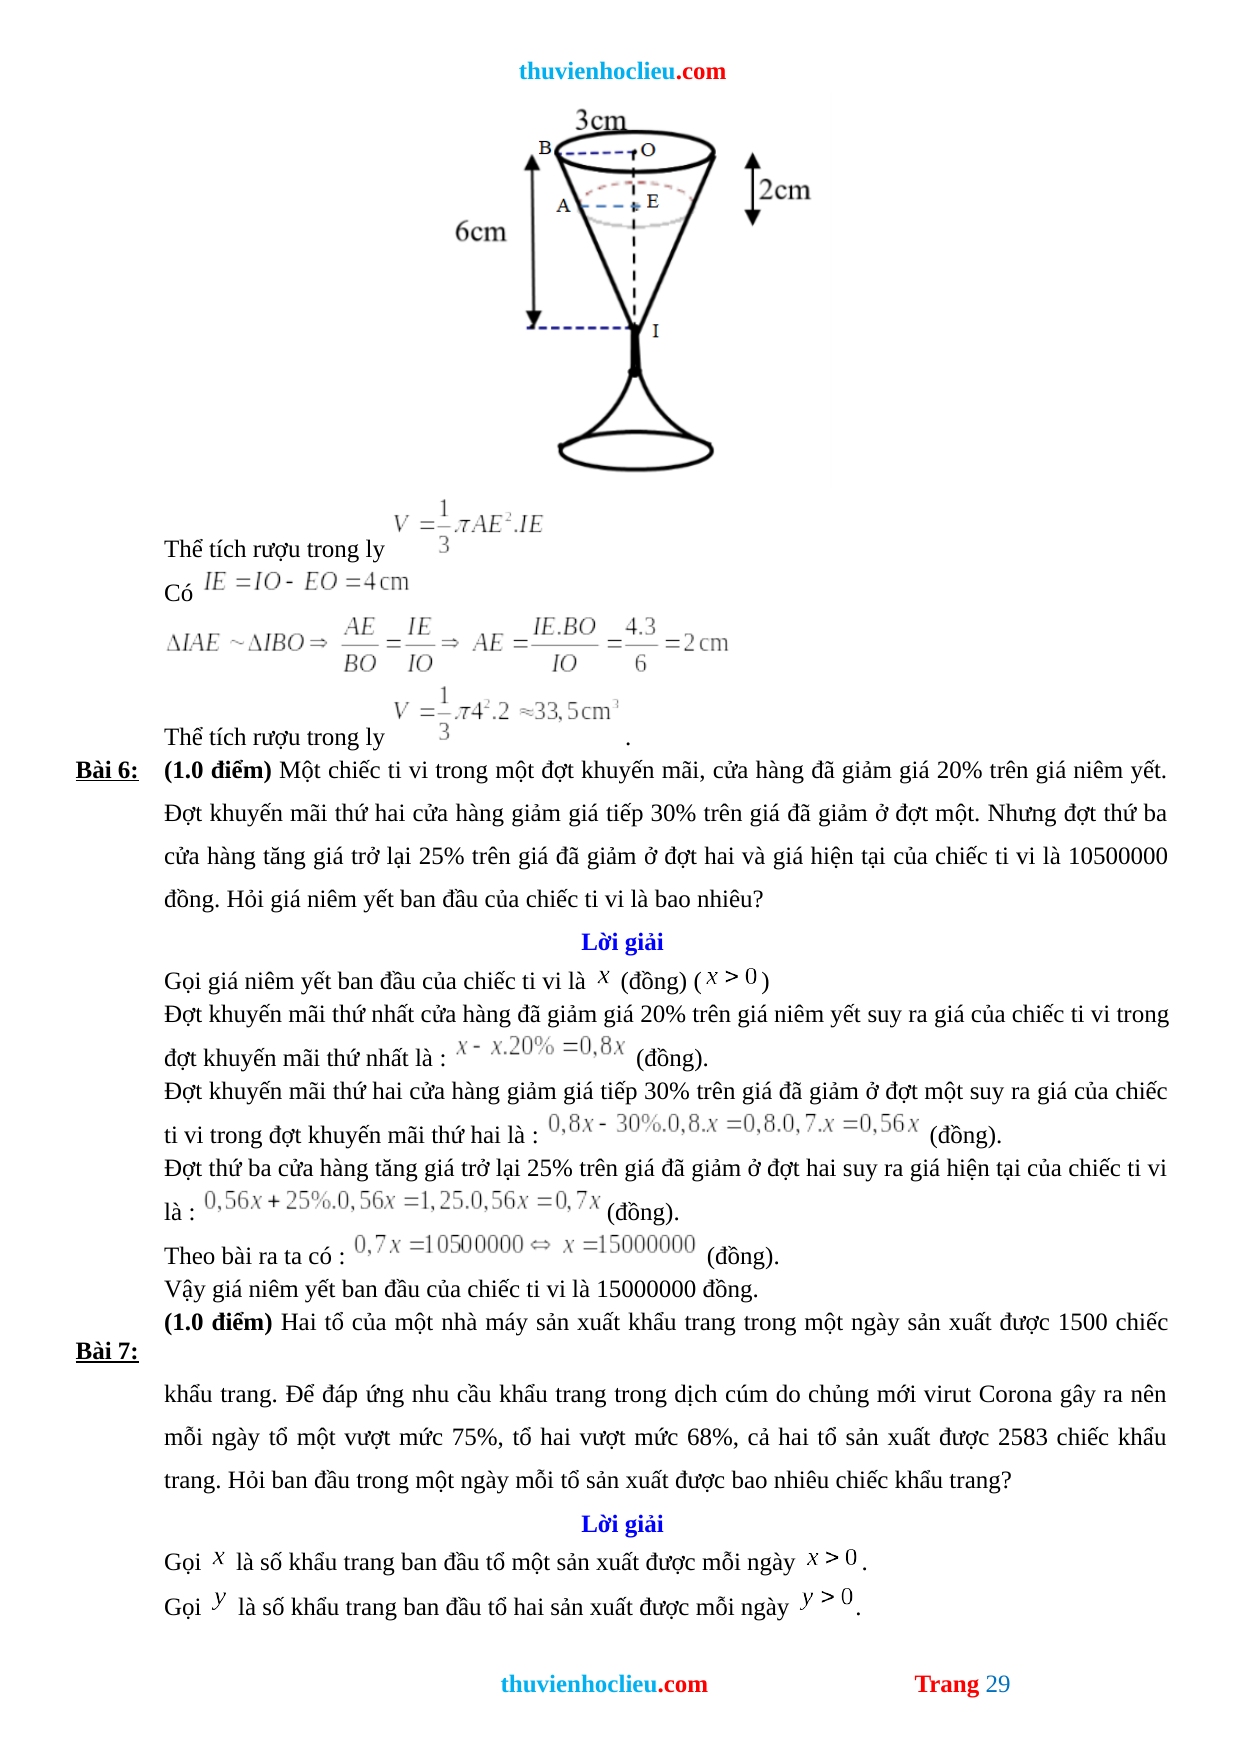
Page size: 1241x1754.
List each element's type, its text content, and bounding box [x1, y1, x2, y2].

text Gọi giá niêm yết ban đầu của chiếc ti vi là (đồng) () [75, 960, 1169, 995]
text Gọi là số khẩu trang ban đầu tổ hai sản xuất được mỗi ngày . [75, 1581, 1169, 1620]
text Bài 6: (1.0 điểm) Một chiếc ti vi trong một đợt khuyến mãi, cửa hàng đã giảm giá 20% trên giá niêm yết. Đợt khuyến mãi thứ hai cửa hàng giảm giá tiếp 30% trên giá đã giảm ở đợt một. Nhưng đợt thứ ba cửa hàng tăng giá trở lại 25% trên giá đã giảm ở đợt hai và giá hiện tại của chiếc ti vi là 10500000 đồng. Hỏi giá niêm yết ban đầu của chiếc ti vi là bao nhiêu? [75, 755, 1169, 913]
text Thể tích rượu trong ly . [75, 680, 1169, 750]
text Thể tích rượu trong ly [75, 493, 1169, 563]
text Lời giải [75, 1509, 1169, 1537]
text Vậy giá niêm yết ban đầu của chiếc ti vi là 15000000 đồng. [75, 1274, 1169, 1303]
text Theo bài ra ta có : (đồng). [75, 1230, 1169, 1270]
text Có [75, 567, 1169, 607]
text Bài 7: (1.0 điểm) Hai tổ của một nhà máy sản xuất khẩu trang trong một ngày sản xuất được 1500 chiếc khẩu trang. Để đáp ứng nhu cầu khẩu trang trong dịch cúm do chủng mới virut Corona gây ra nên mỗi ngày tổ một vượt mức 75%, tổ hai vượt mức 68%, cả hai tổ sản xuất được 2583 chiếc khẩu trang. Hỏi ban đầu trong một ngày mỗi tổ sản xuất được bao nhiêu chiếc khẩu trang? [75, 1307, 1169, 1494]
picture [396, 93, 849, 489]
text Đợt thứ ba cửa hàng tăng giá trở lại 25% trên giá đã giảm ở đợt hai suy ra giá hiện tại của chiếc ti vi là : (đồng). [75, 1153, 1169, 1226]
text Đợt khuyến mãi thứ hai cửa hàng giảm giá tiếp 30% trên giá đã giảm ở đợt một suy ra giá của chiếc ti vi trong đợt khuyến mãi thứ hai là : (đồng). [75, 1076, 1169, 1149]
text Lời giải [75, 927, 1169, 956]
text Gọi là số khẩu trang ban đầu tổ một sản xuất được mỗi ngày . [75, 1542, 1169, 1576]
text Đợt khuyến mãi thứ nhất cửa hàng đã giảm giá 20% trên giá niêm yết suy ra giá của chiếc ti vi trong đợt khuyến mãi thứ nhất là : (đồng). [75, 999, 1169, 1072]
